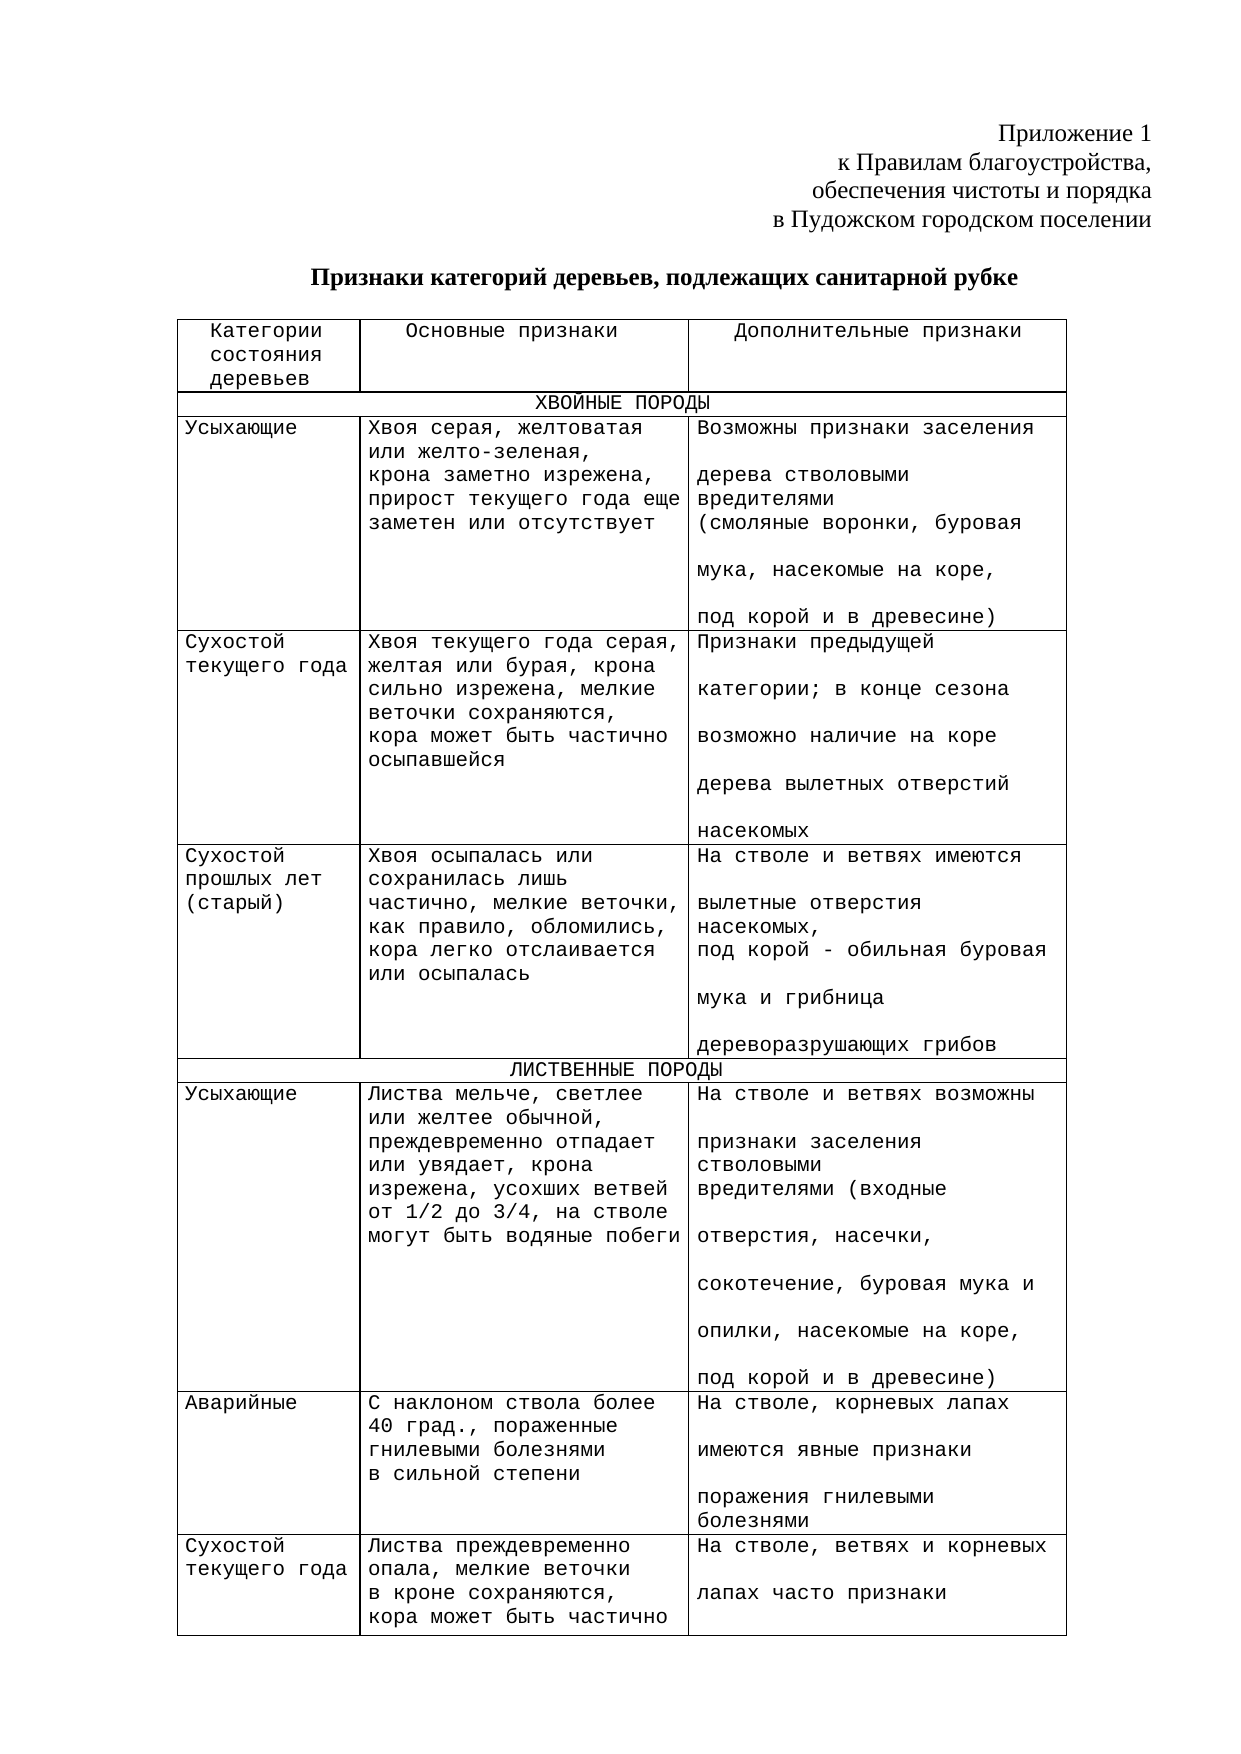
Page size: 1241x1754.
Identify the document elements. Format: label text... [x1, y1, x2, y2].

table_cell С наклоном ствола более 40 град., пораженные гнилевыми болезнями в сильной степени [361, 1392, 688, 1534]
table_cell Листва мельче, светлее или желтее обычной, преждевременно отпадает или увядает, крона изрежена, усохших ветвей от 1/2 до 3/4, на стволе могут быть водяные побеги [361, 1083, 688, 1391]
table_cell ХВОЙНЫЕ ПОРОДЫ [178, 393, 1066, 416]
table_cell Признаки предыдущей категории; в конце сезона возможно наличие на коре дерева вылетных отверстий насекомых [689, 631, 1066, 844]
table_header Категории состояния деревьев [178, 320, 359, 391]
table_header Основные признаки [361, 320, 688, 391]
table_cell Возможны признаки заселения дерева стволовыми вредителями (смоляные воронки, буровая мука, насекомые на коре, под корой и в древесине) [689, 417, 1066, 630]
table_cell Усыхающие [178, 1083, 359, 1391]
text в Пудожском городском поселении [177, 204, 1152, 233]
text Приложение 1 [177, 118, 1152, 147]
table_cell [689, 1535, 1066, 1635]
table_cell Аварийные [178, 1392, 359, 1534]
table_cell Сухостой текущего года [178, 631, 359, 844]
table_cell Хвоя текущего года серая, желтая или бурая, крона сильно изрежена, мелкие веточки сохраняются, кора может быть частично осыпавшейся [361, 631, 688, 844]
table_cell Хвоя осыпалась или сохранилась лишь частично, мелкие веточки, как правило, обломились, кора легко отслаивается или осыпалась [361, 845, 688, 1058]
table_header Дополнительные признаки [689, 320, 1066, 391]
table_cell На стволе и ветвях возможны признаки заселения стволовыми вредителями (входные отверстия, насечки, сокотечение, буровая мука и опилки, насекомые на коре, под корой и в древесине) [689, 1083, 1066, 1391]
text обеспечения чистоты и порядка [177, 176, 1152, 204]
table_cell Сухостой прошлых лет (старый) [178, 845, 359, 1058]
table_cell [178, 1535, 359, 1635]
table_cell ЛИСТВЕННЫЕ ПОРОДЫ [178, 1059, 1066, 1082]
table_cell На стволе и ветвях имеются вылетные отверстия насекомых, под корой - обильная буровая мука и грибница дереворазрушающих грибов [689, 845, 1066, 1058]
table_cell Хвоя серая, желтоватая или желто-зеленая, крона заметно изрежена, прирост текущего года еще заметен или отсутствует [361, 417, 688, 630]
table_cell Усыхающие [178, 417, 359, 630]
text Признаки категорий деревьев, подлежащих санитарной рубке [177, 262, 1152, 291]
table_cell На стволе, корневых лапах имеются явные признаки поражения гнилевыми болезнями [689, 1392, 1066, 1534]
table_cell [361, 1535, 688, 1635]
text к Правилам благоустройства, [177, 147, 1152, 176]
